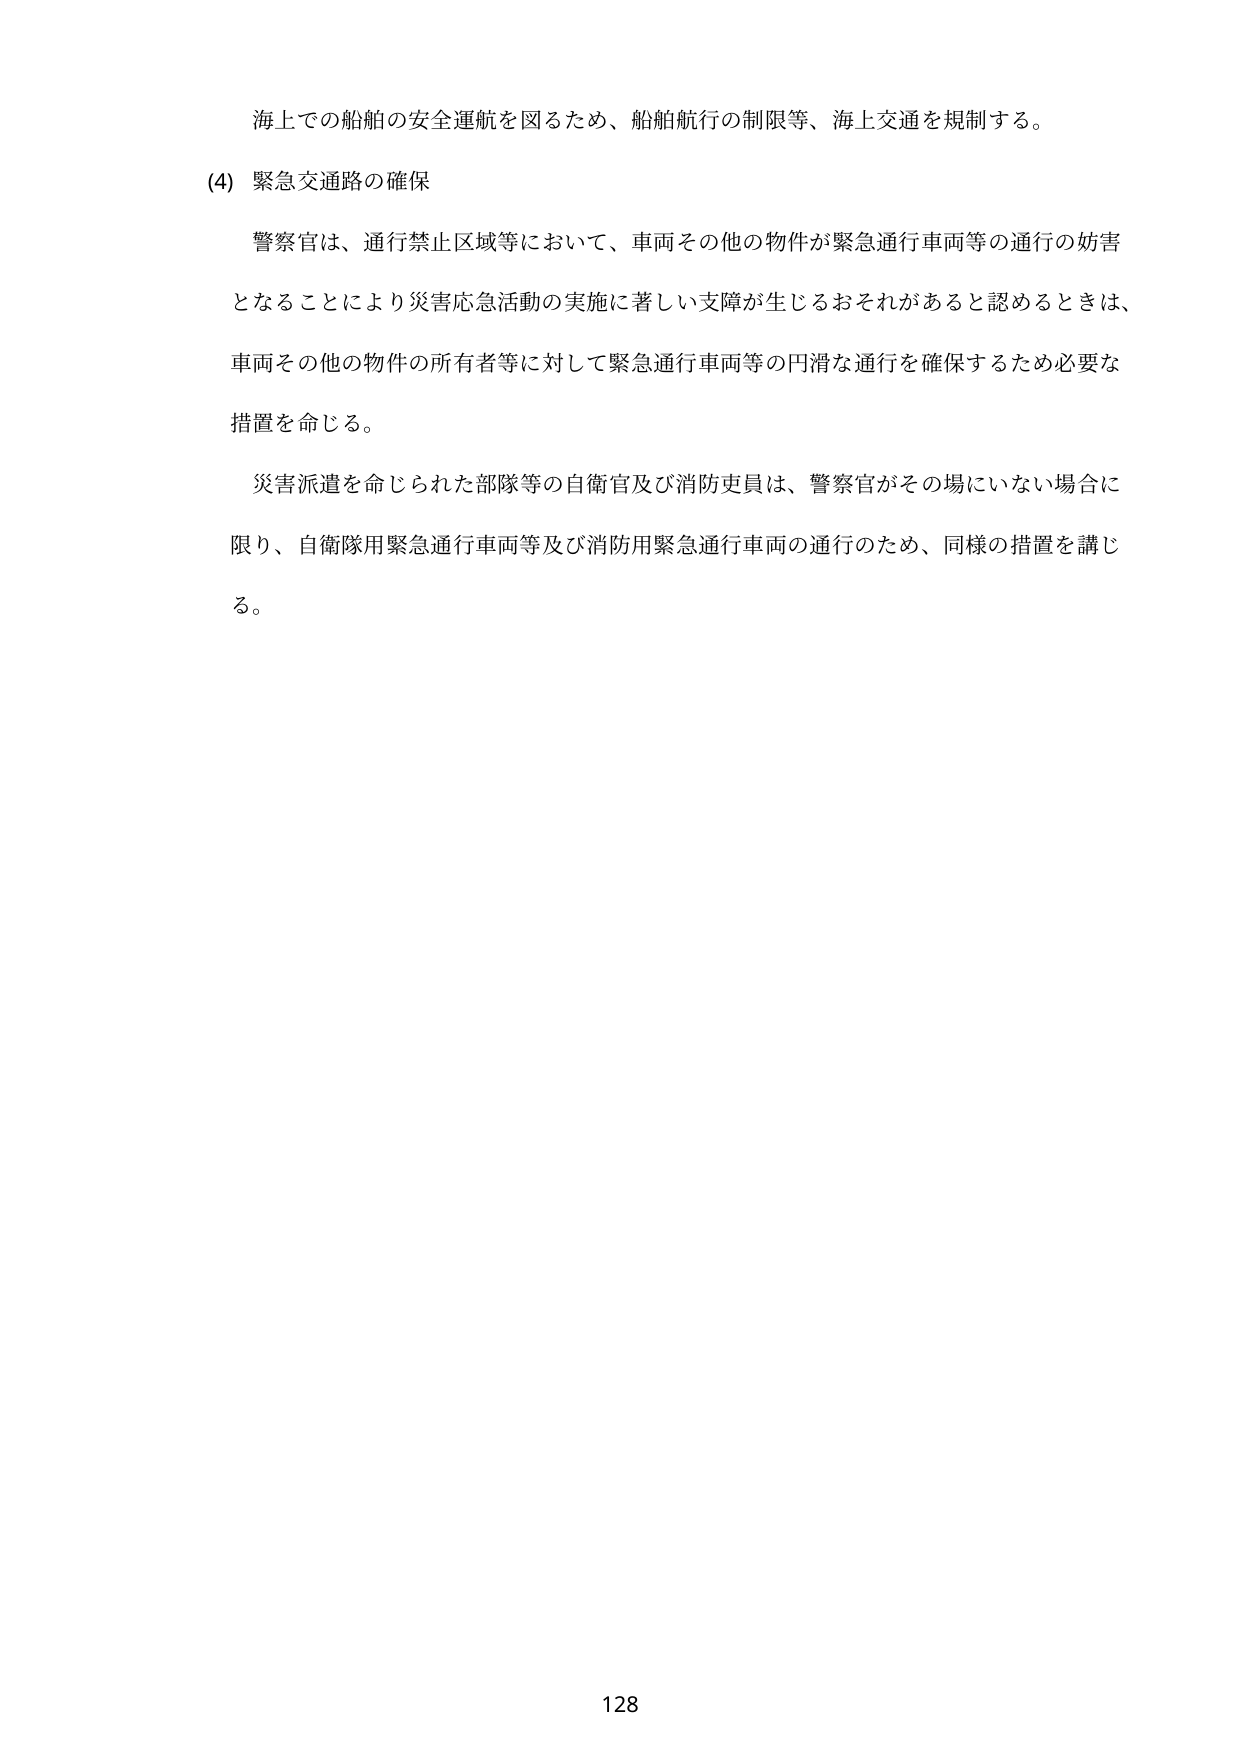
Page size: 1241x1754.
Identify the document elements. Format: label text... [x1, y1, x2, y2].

text (4)緊急交通路の確保 [118, 149, 1122, 210]
text 海上での船舶の安全運航を図るため、船舶航行の制限等、海上交通を規制する。 [118, 89, 1122, 149]
text 警察官は、通行禁止区域等において、車両その他の物件が緊急通行車両等の通行の妨害となることにより災害応急活動の実施に著しい支障が生じるおそれがあると認めるときは、車両その他の物件の所有者等に対して緊急通行車両等の円滑な通行を確保するため必要な措置を命じる。 [222, 210, 1122, 453]
text 災害派遣を命じられた部隊等の自衛官及び消防吏員は、警察官がその場にいない場合に限り、自衛隊用緊急通行車両等及び消防用緊急通行車両の通行のため、同様の措置を講じる。 [222, 453, 1122, 634]
